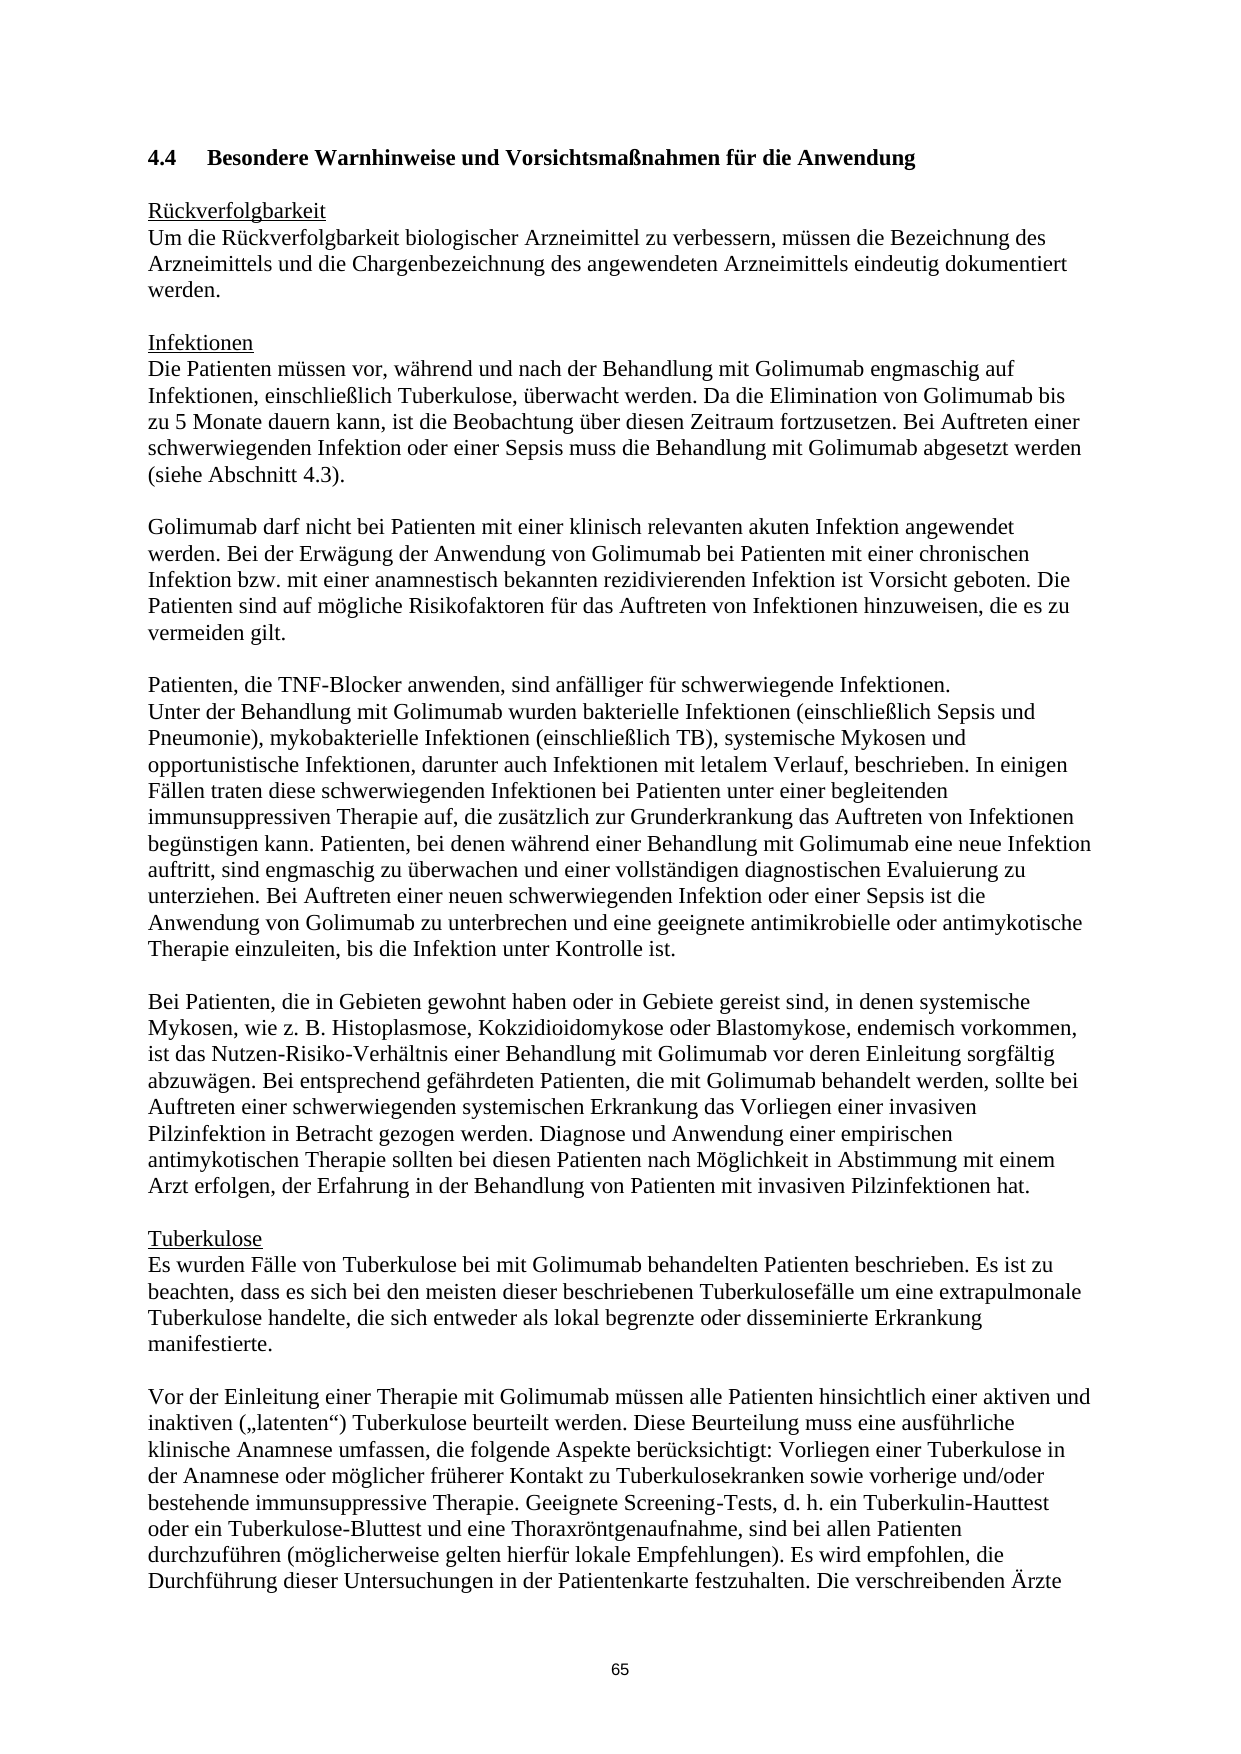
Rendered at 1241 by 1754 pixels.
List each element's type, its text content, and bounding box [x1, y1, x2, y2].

text Unter der Behandlung mit Golimumab wurden bakterielle Infektionen (einschließlich Sepsis und Pneumonie), mykobakterielle Infektionen (einschließlich TB), systemische Mykosen und opportunistische Infektionen, darunter auch Infektionen mit letalem Verlauf, beschrieben. In einigen Fällen traten diese schwerwiegenden Infektionen bei Patienten unter einer begleitenden immunsuppressiven Therapie auf, die zusätzlich zur Grunderkrankung das Auftreten von Infektionen begünstigen kann. Patienten, bei denen während einer Behandlung mit Golimumab eine neue Infektion auftritt, sind engmaschig zu überwachen und einer vollständigen diagnostischen Evaluierung zu unterziehen. Bei Auftreten einer neuen schwerwiegenden Infektion oder einer Sepsis ist die Anwendung von Golimumab zu unterbrechen und eine geeignete antimikrobielle oder antimykotische Therapie einzuleiten, bis die Infektion unter Kontrolle ist. [148, 698, 1092, 961]
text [148, 1383, 1092, 1594]
text Infektionen [148, 329, 1092, 355]
text Patienten, die TNF-Blocker anwenden, sind anfälliger für schwerwiegende Infektionen. [148, 672, 1092, 698]
text Rückverfolgbarkeit [148, 197, 1092, 223]
text 4.4 Besondere Warnhinweise und Vorsichtsmaßnahmen für die Anwendung [148, 144, 1092, 171]
text Bei Patienten, die in Gebieten gewohnt haben oder in Gebiete gereist sind, in denen systemische Mykosen, wie z. B. Histoplasmose, Kokzidioidomykose oder Blastomykose, endemisch vorkommen, ist das Nutzen-Risiko-Verhältnis einer Behandlung mit Golimumab vor deren Einleitung sorgfältig abzuwägen. Bei entsprechend gefährdeten Patienten, die mit Golimumab behandelt werden, sollte bei Auftreten einer schwerwiegenden systemischen Erkrankung das Vorliegen einer invasiven Pilzinfektion in Betracht gezogen werden. Diagnose und Anwendung einer empirischen antimykotischen Therapie sollten bei diesen Patienten nach Möglichkeit in Abstimmung mit einem Arzt erfolgen, der Erfahrung in der Behandlung von Patienten mit invasiven Pilzinfektionen hat. [148, 988, 1092, 1199]
text Die Patienten müssen vor, während und nach der Behandlung mit Golimumab engmaschig auf Infektionen, einschließlich Tuberkulose, überwacht werden. Da die Elimination von Golimumab bis zu 5 Monate dauern kann, ist die Beobachtung über diesen Zeitraum fortzusetzen. Bei Auftreten einer schwerwiegenden Infektion oder einer Sepsis muss die Behandlung mit Golimumab abgesetzt werden (siehe Abschnitt 4.3). [148, 355, 1092, 487]
text Golimumab darf nicht bei Patienten mit einer klinisch relevanten akuten Infektion angewendet werden. Bei der Erwägung der Anwendung von Golimumab bei Patienten mit einer chronischen Infektion bzw. mit einer anamnestisch bekannten rezidivierenden Infektion ist Vorsicht geboten. Die Patienten sind auf mögliche Risikofaktoren für das Auftreten von Infektionen hinzuweisen, die es zu vermeiden gilt. [148, 513, 1092, 645]
text Um die Rückverfolgbarkeit biologischer Arzneimittel zu verbessern, müssen die Bezeichnung des Arzneimittels und die Chargenbezeichnung des angewendeten Arzneimittels eindeutig dokumentiert werden. [148, 223, 1092, 303]
text Tuberkulose [148, 1225, 1092, 1251]
text Es wurden Fälle von Tuberkulose bei mit Golimumab behandelten Patienten beschrieben. Es ist zu beachten, dass es sich bei den meisten dieser beschriebenen Tuberkulosefälle um eine extrapulmonale Tuberkulose handelte, die sich entweder als lokal begrenzte oder disseminierte Erkrankung manifestierte. [148, 1251, 1092, 1357]
